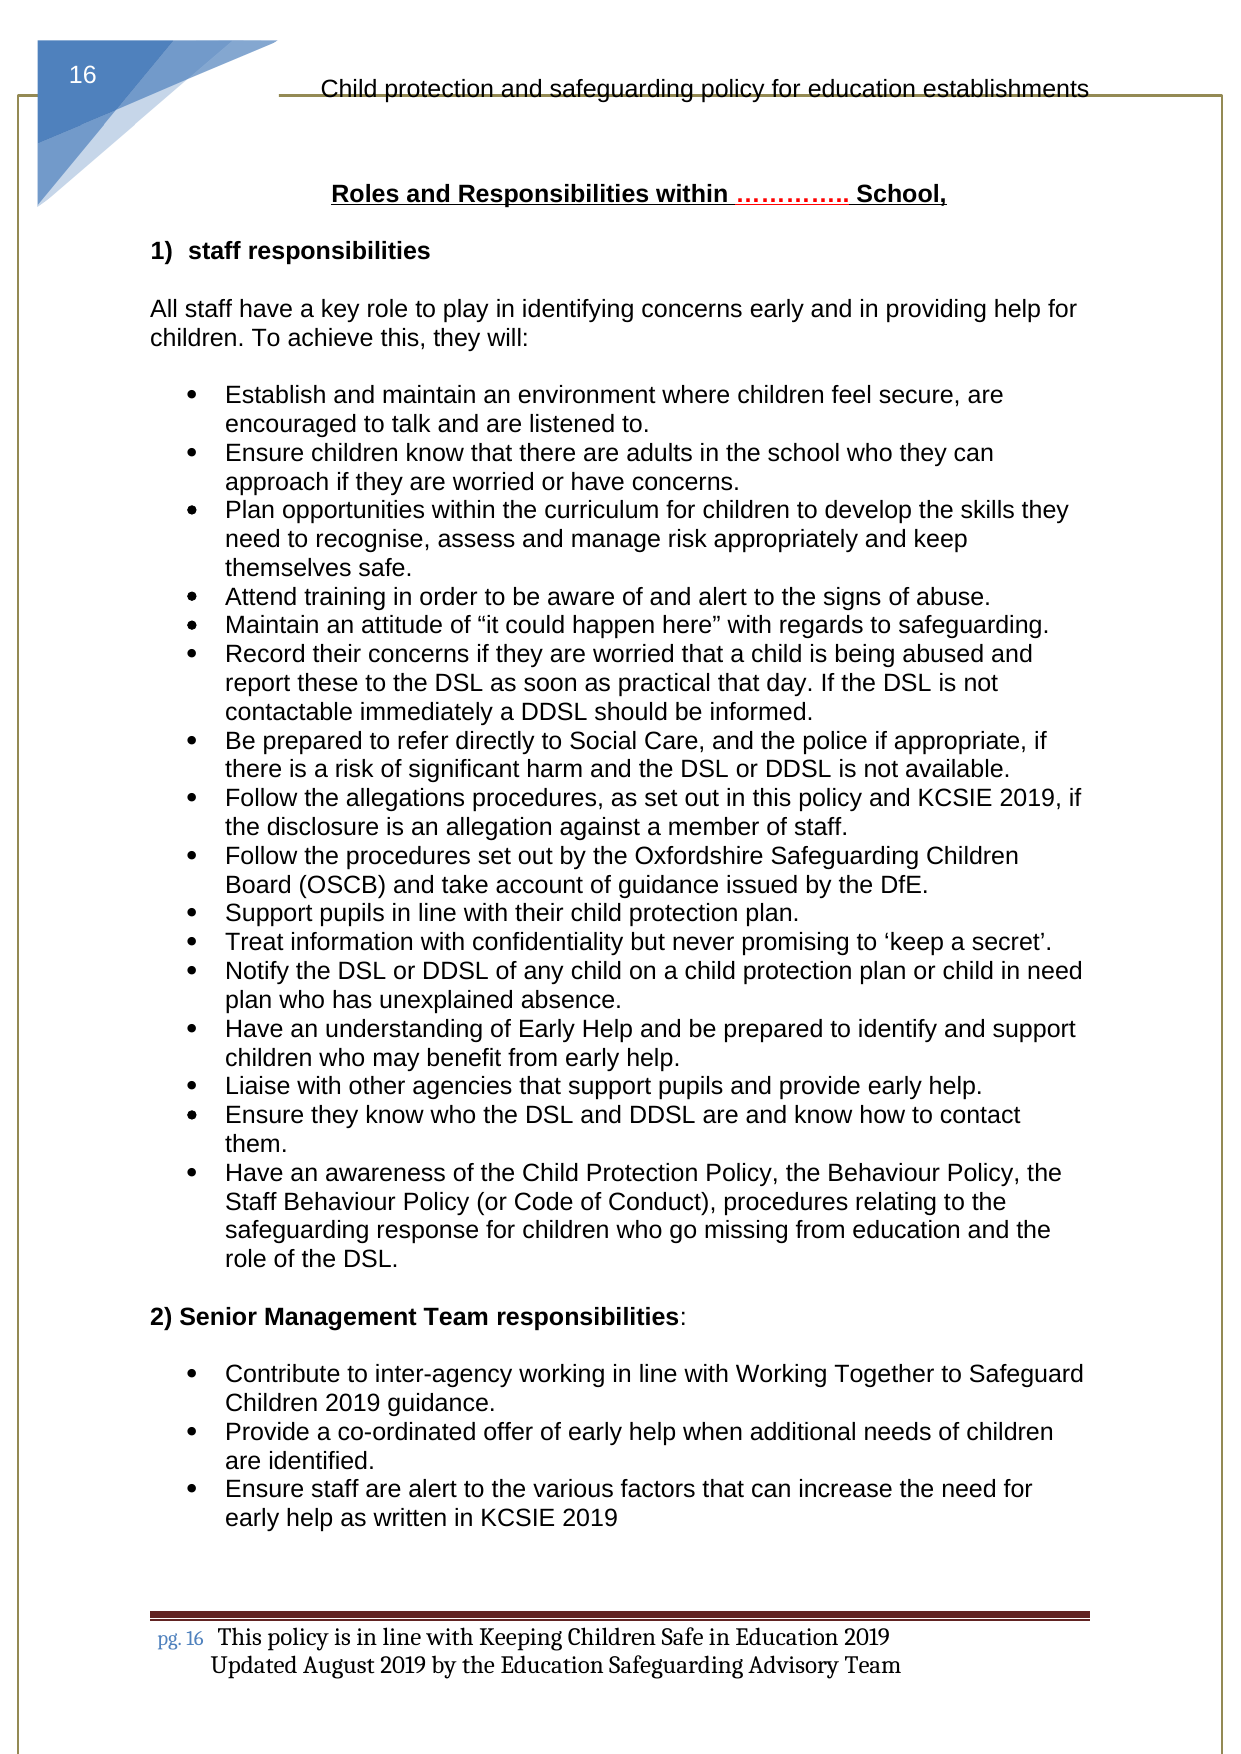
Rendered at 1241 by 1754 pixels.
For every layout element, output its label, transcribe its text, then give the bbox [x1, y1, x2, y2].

text All staff have a key role to play in identifying concerns early and in providing help for children. To achieve this, they will: [91, 294, 1090, 351]
list Maintain an attitude of “it could happen here” with regards to safeguarding. [187, 610, 1090, 639]
text Roles and Responsibilities within ………….. School, [187, 179, 1090, 207]
list Record their concerns if they are worried that a child is being abused and report these to the DSL as soon as practical that day. If the DSL is not contactable immediately a DDSL should be informed. [187, 639, 1090, 726]
list Ensure staff are alert to the various factors that can increase the need for early help as written in KCSIE 2019 [187, 1474, 1090, 1532]
list Follow the allegations procedures, as set out in this policy and KCSIE 2019, if the disclosure is an allegation against a member of staff. [187, 783, 1090, 841]
list Notify the DSL or DDSL of any child on a child protection plan or child in need plan who has unexplained absence. [187, 956, 1090, 1014]
list Ensure children know that there are adults in the school who they can approach if they are worried or have concerns. [187, 438, 1090, 495]
list Have an awareness of the Child Protection Policy, the Behaviour Policy, the Staff Behaviour Policy (or Code of Conduct), procedures relating to the safeguarding response for children who go missing from education and the role of the DSL. [187, 1158, 1090, 1273]
picture [37, 40, 279, 209]
list Contribute to inter-agency working in line with Working Together to Safeguard Children 2019 guidance. [187, 1359, 1090, 1417]
list Attend training in order to be aware of and alert to the signs of abuse. [187, 582, 1090, 610]
list Have an understanding of Early Help and be prepared to identify and support children who may benefit from early help. [187, 1014, 1090, 1071]
list Treat information with confidentiality but never promising to ‘keep a secret’. [187, 927, 1090, 956]
list Ensure they know who the DSL and DDSL are and know how to contact them. [187, 1100, 1090, 1158]
list Establish and maintain an environment where children feel secure, are encouraged to talk and are listened to. [187, 380, 1090, 438]
text 2) Senior Management Team responsibilities: [150, 1302, 1090, 1330]
list Liaise with other agencies that support pupils and provide early help. [187, 1071, 1090, 1100]
list Support pupils in line with their child protection plan. [187, 898, 1090, 927]
list staff responsibilities [150, 236, 1090, 265]
list Follow the procedures set out by the Oxfordshire Safeguarding Children Board (OSCB) and take account of guidance issued by the DfE. [187, 841, 1090, 898]
list Be prepared to refer directly to Social Care, and the police if appropriate, if there is a risk of significant harm and the DSL or DDSL is not available. [187, 726, 1090, 783]
list Provide a co-ordinated offer of early help when additional needs of children are identified. [187, 1417, 1090, 1474]
list Plan opportunities within the curriculum for children to develop the skills they need to recognise, assess and manage risk appropriately and keep themselves safe. [187, 495, 1090, 582]
